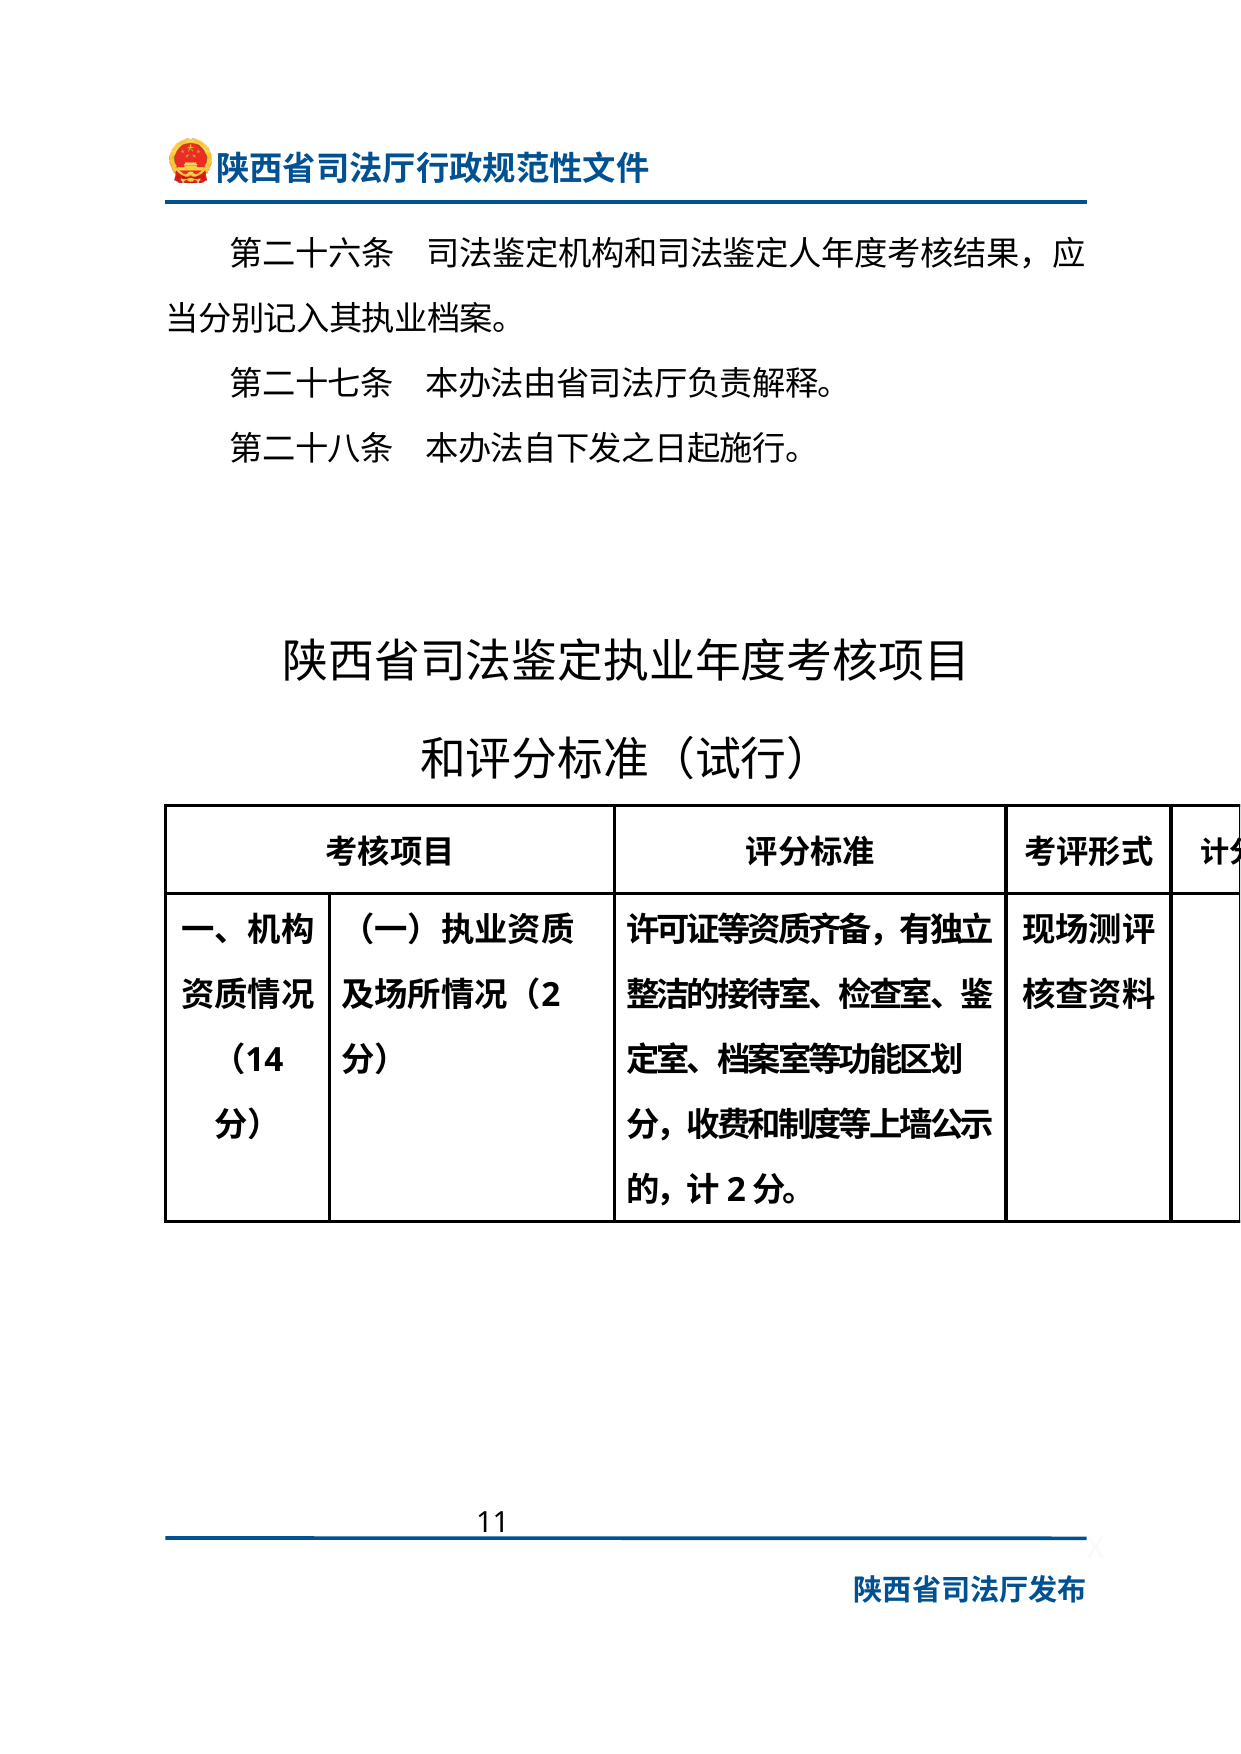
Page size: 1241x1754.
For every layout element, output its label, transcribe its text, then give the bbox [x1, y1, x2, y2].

text 第二十六条 司法鉴定机构和司法鉴定人年度考核结果，应当分别记入其执业档案。 [165, 219, 1087, 349]
table_header 评分标准 [616, 807, 1004, 892]
picture [165, 136, 216, 187]
table_header 计分 [1173, 807, 1239, 892]
table_cell [1173, 895, 1239, 1220]
text 和评分标准（试行） [165, 706, 1087, 804]
table_cell 一、机构资质情况（14分） [167, 895, 328, 1220]
text 陕西省司法鉴定执业年度考核项目 [165, 609, 1087, 706]
text 第二十八条 本办法自下发之日起施行。 [165, 414, 1087, 479]
table_cell （一）执业资质及场所情况（2分） [331, 895, 613, 1220]
table_header 考核项目 [167, 807, 613, 892]
table_cell 许可证等资质齐备，有独立整洁的接待室、检查室、鉴定室、档案室等功能区划分，收费和制度等上墙公示的，计2分。 [616, 895, 1004, 1220]
table_header 考评形式 [1008, 807, 1169, 892]
table_cell 现场测评 核查资料 [1008, 895, 1169, 1220]
text 第二十七条 本办法由省司法厅负责解释。 [165, 349, 1087, 414]
